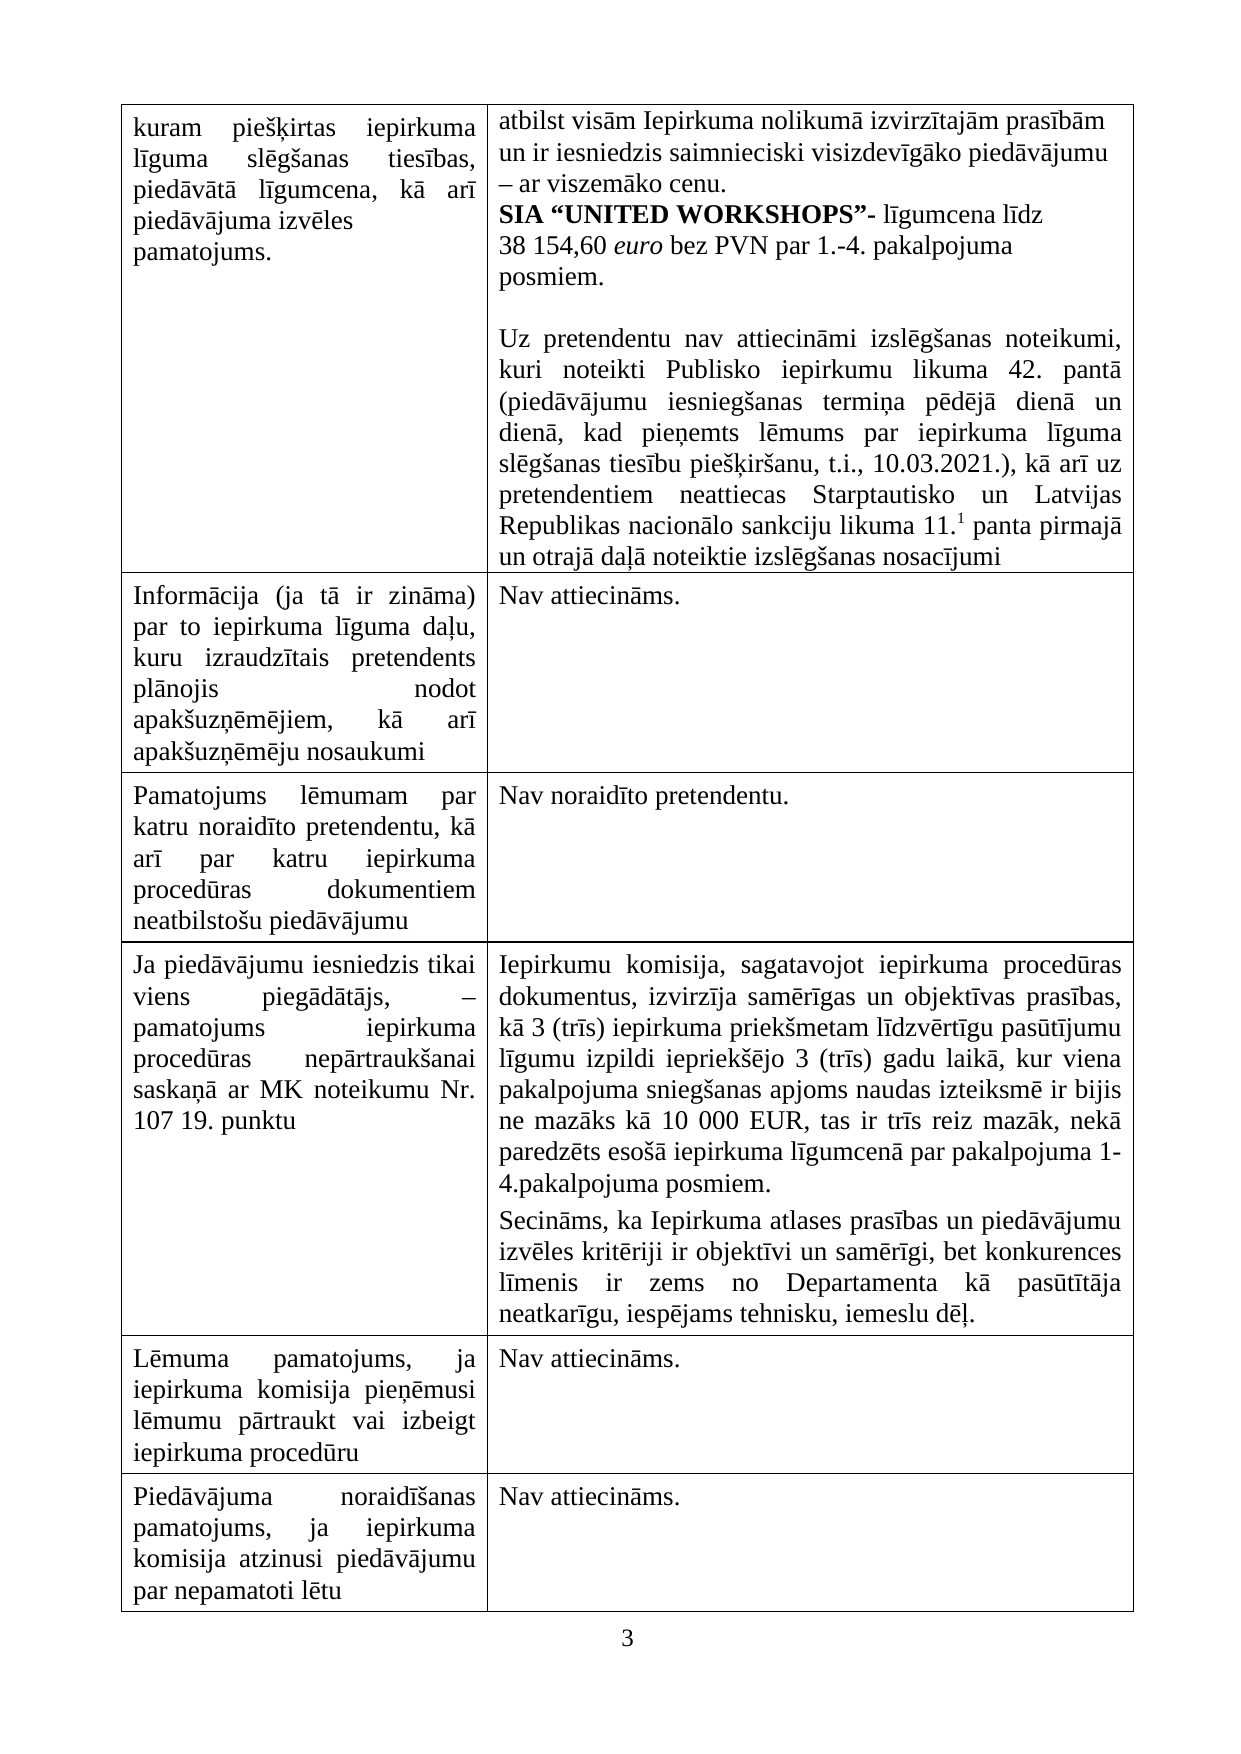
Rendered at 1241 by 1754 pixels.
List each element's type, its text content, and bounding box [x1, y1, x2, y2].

table_cell Nav noraidīto pretendentu. [488, 773, 1133, 941]
table_cell Pamatojums lēmumam par katru noraidīto pretendentu, kā arī par katru iepirkuma procedūras dokumentiem neatbilstošu piedāvājumu [122, 773, 487, 941]
table_cell Iepirkumu komisija, sagatavojot iepirkuma procedūras dokumentus, izvirzīja samērīgas un objektīvas prasības, kā 3 (trīs) iepirkuma priekšmetam līdzvērtīgu pasūtījumu līgumu izpildi iepriekšējo 3 (trīs) gadu laikā, kur viena pakalpojuma sniegšanas apjoms naudas izteiksmē ir bijis ne mazāks kā 10 000 EUR, tas ir trīs reiz mazāk, nekā paredzēts esošā iepirkuma līgumcenā par pakalpojuma 1-4.pakalpojuma posmiem. Secināms, ka Iepirkuma atlases prasības un piedāvājumu izvēles kritēriji ir objektīvi un samērīgi, bet konkurences līmenis ir zems no Departamenta kā pasūtītāja neatkarīgu, iespējams tehnisku, iemeslu dēļ. [488, 943, 1133, 1335]
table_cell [122, 105, 487, 572]
table_cell Informācija (ja tā ir zināma) par to iepirkuma līguma daļu, kuru izraudzītais pretendents plānojis nodot apakšuzņēmējiem, kā arī apakšuzņēmēju nosaukumi [122, 573, 487, 772]
table_cell Nav attiecināms. [488, 1336, 1133, 1473]
table_cell Ja piedāvājumu iesniedzis tikai viens piegādātājs, – pamatojums iepirkuma procedūras nepārtraukšanai saskaņā ar MK noteikumu Nr. 107 19. punktu [122, 943, 487, 1335]
table_cell Nav attiecināms. [488, 1474, 1133, 1611]
table_cell Lēmuma pamatojums, ja iepirkuma komisija pieņēmusi lēmumu pārtraukt vai izbeigt iepirkuma procedūru [122, 1336, 487, 1473]
table_cell Piedāvājuma noraidīšanas pamatojums, ja iepirkuma komisija atzinusi piedāvājumu par nepamatoti lētu [122, 1474, 487, 1611]
table_cell Nav attiecināms. [488, 573, 1133, 772]
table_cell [488, 105, 1133, 572]
